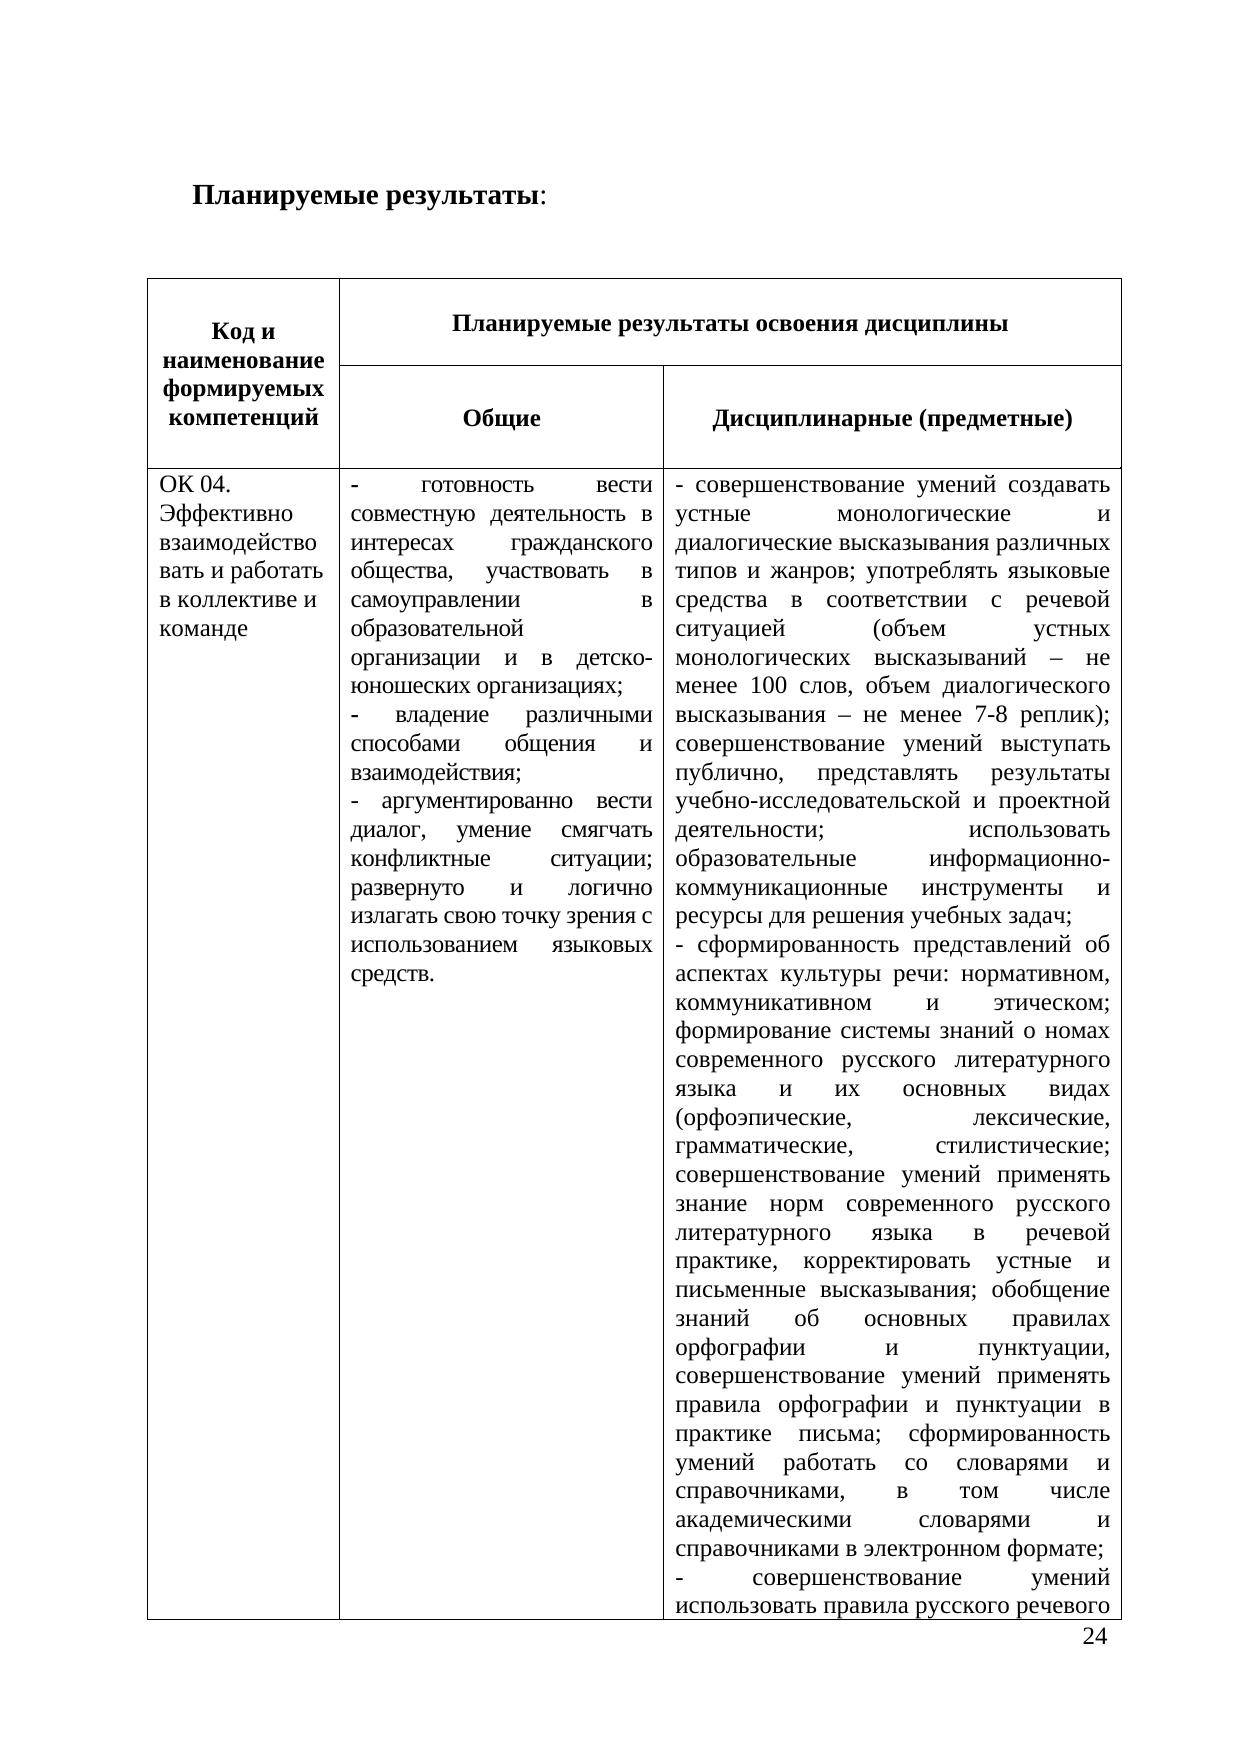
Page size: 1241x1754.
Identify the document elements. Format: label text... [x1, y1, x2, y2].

table_header Планируемые результаты освоения дисциплины [340, 279, 1121, 365]
table_cell Дисциплинарные (предметные) [664, 366, 1121, 468]
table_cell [340, 469, 663, 1619]
text Планируемые результаты: [162, 177, 1107, 211]
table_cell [664, 469, 1121, 1619]
table_header Код и наименование формируемых компетенций [148, 279, 339, 468]
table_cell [148, 469, 339, 1619]
table_cell Общие [340, 366, 663, 468]
